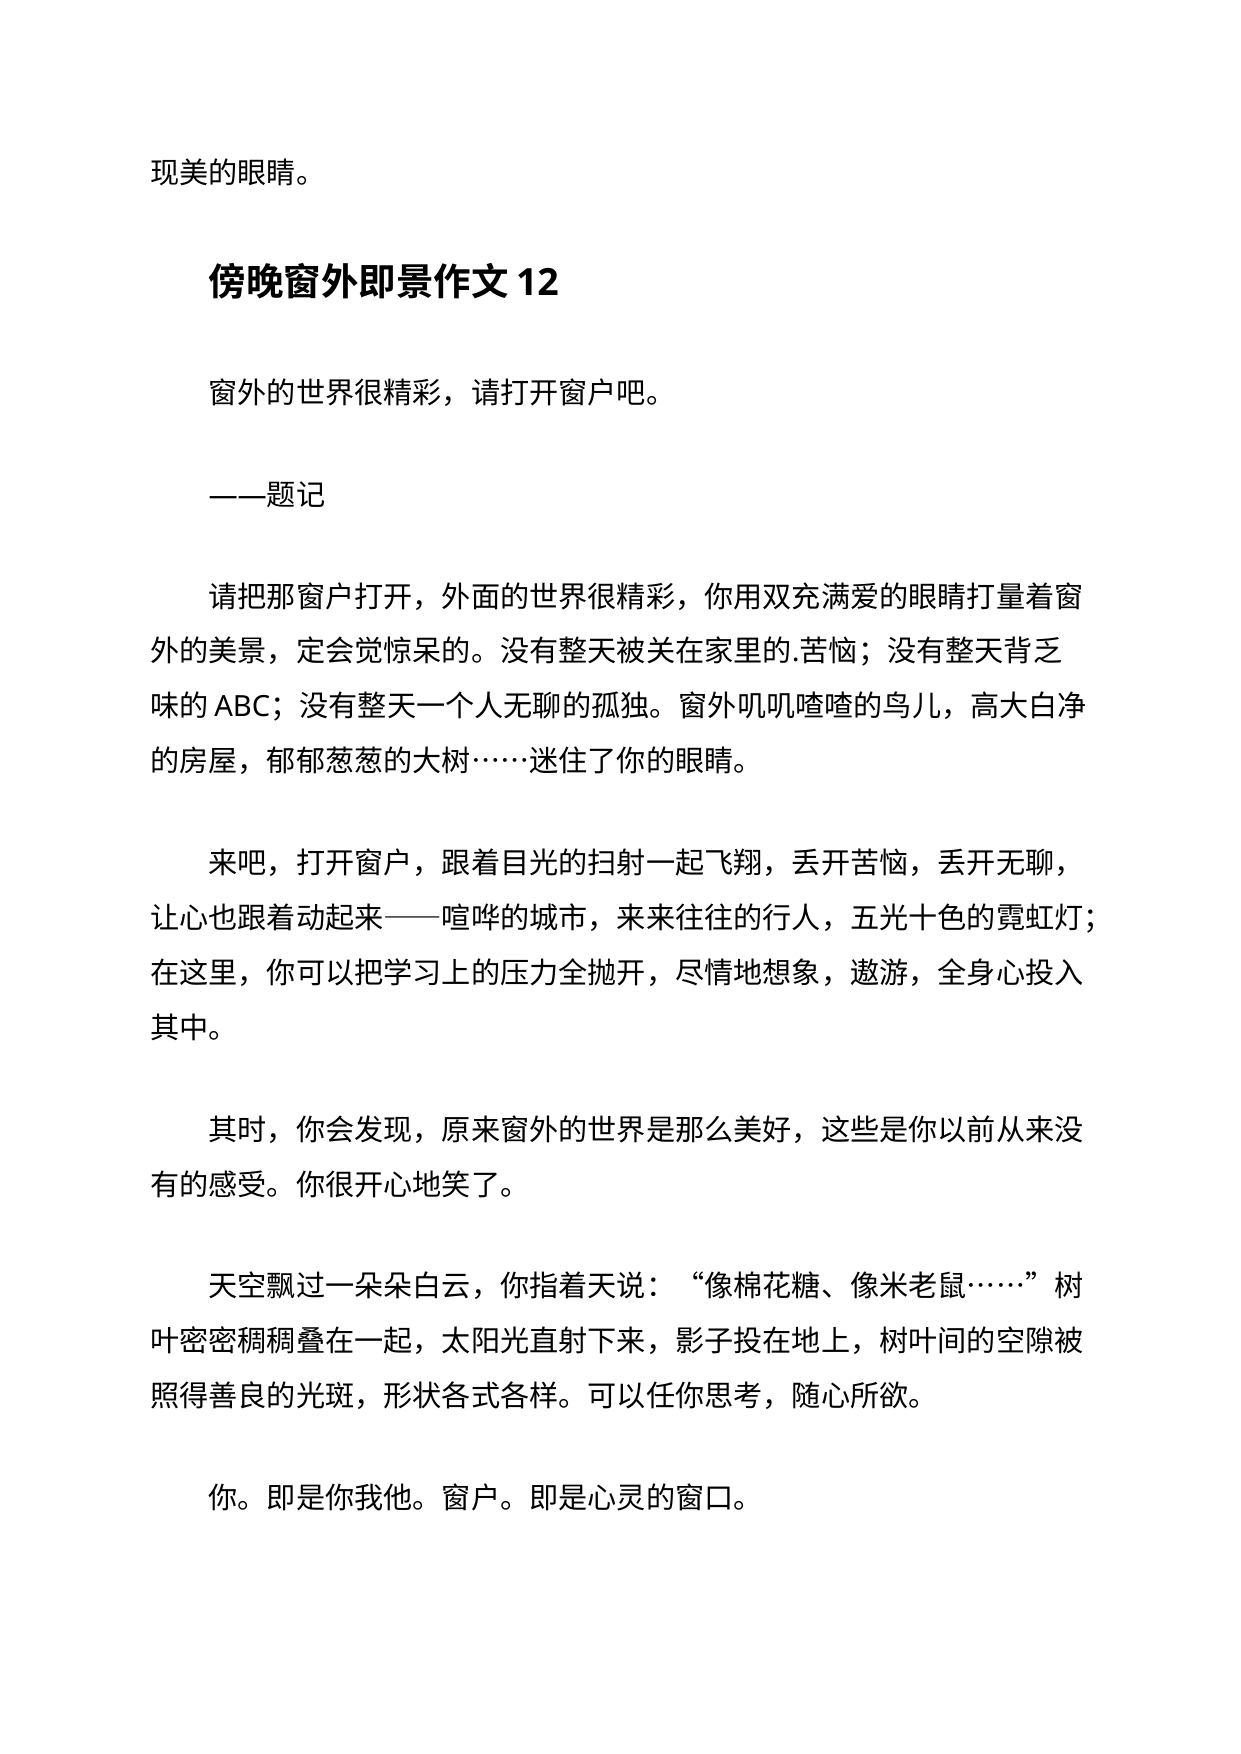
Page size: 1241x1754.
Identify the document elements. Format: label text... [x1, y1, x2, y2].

text 来吧，打开窗户，跟着目光的扫射一起飞翔，丢开苦恼，丢开无聊，让心也跟着动起来——喧哗的城市，来来往往的行人，五光十色的霓虹灯；在这里，你可以把学习上的压力全抛开，尽情地想象，遨游，全身心投入其中。 [150, 840, 1090, 1047]
text 你。即是你我他。窗户。即是心灵的窗口。 [150, 1474, 1090, 1517]
text 请把那窗户打开，外面的世界很精彩，你用双充满爱的眼睛打量着窗外的美景，定会觉惊呆的。没有整天被关在家里的.苦恼；没有整天背乏味的ABC；没有整天一个人无聊的孤独。窗外叽叽喳喳的鸟儿，高大白净的房屋，郁郁葱葱的大树……迷住了你的眼睛。 [150, 573, 1090, 780]
text ——题记 [150, 471, 1090, 513]
text 其时，你会发现，原来窗外的世界是那么美好，这些是你以前从来没有的感受。你很开心地笑了。 [150, 1106, 1090, 1203]
text 天空飘过一朵朵白云，你指着天说：“像棉花糖、像米老鼠……”树叶密密稠稠叠在一起，太阳光直射下来，影子投在地上，树叶间的空隙被照得善良的光斑，形状各式各样。可以任你思考，随心所欲。 [150, 1263, 1090, 1415]
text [150, 150, 1090, 192]
text 窗外的世界很精彩，请打开窗户吧。 [150, 369, 1090, 412]
text 傍晚窗外即景作文12 [150, 252, 1090, 306]
